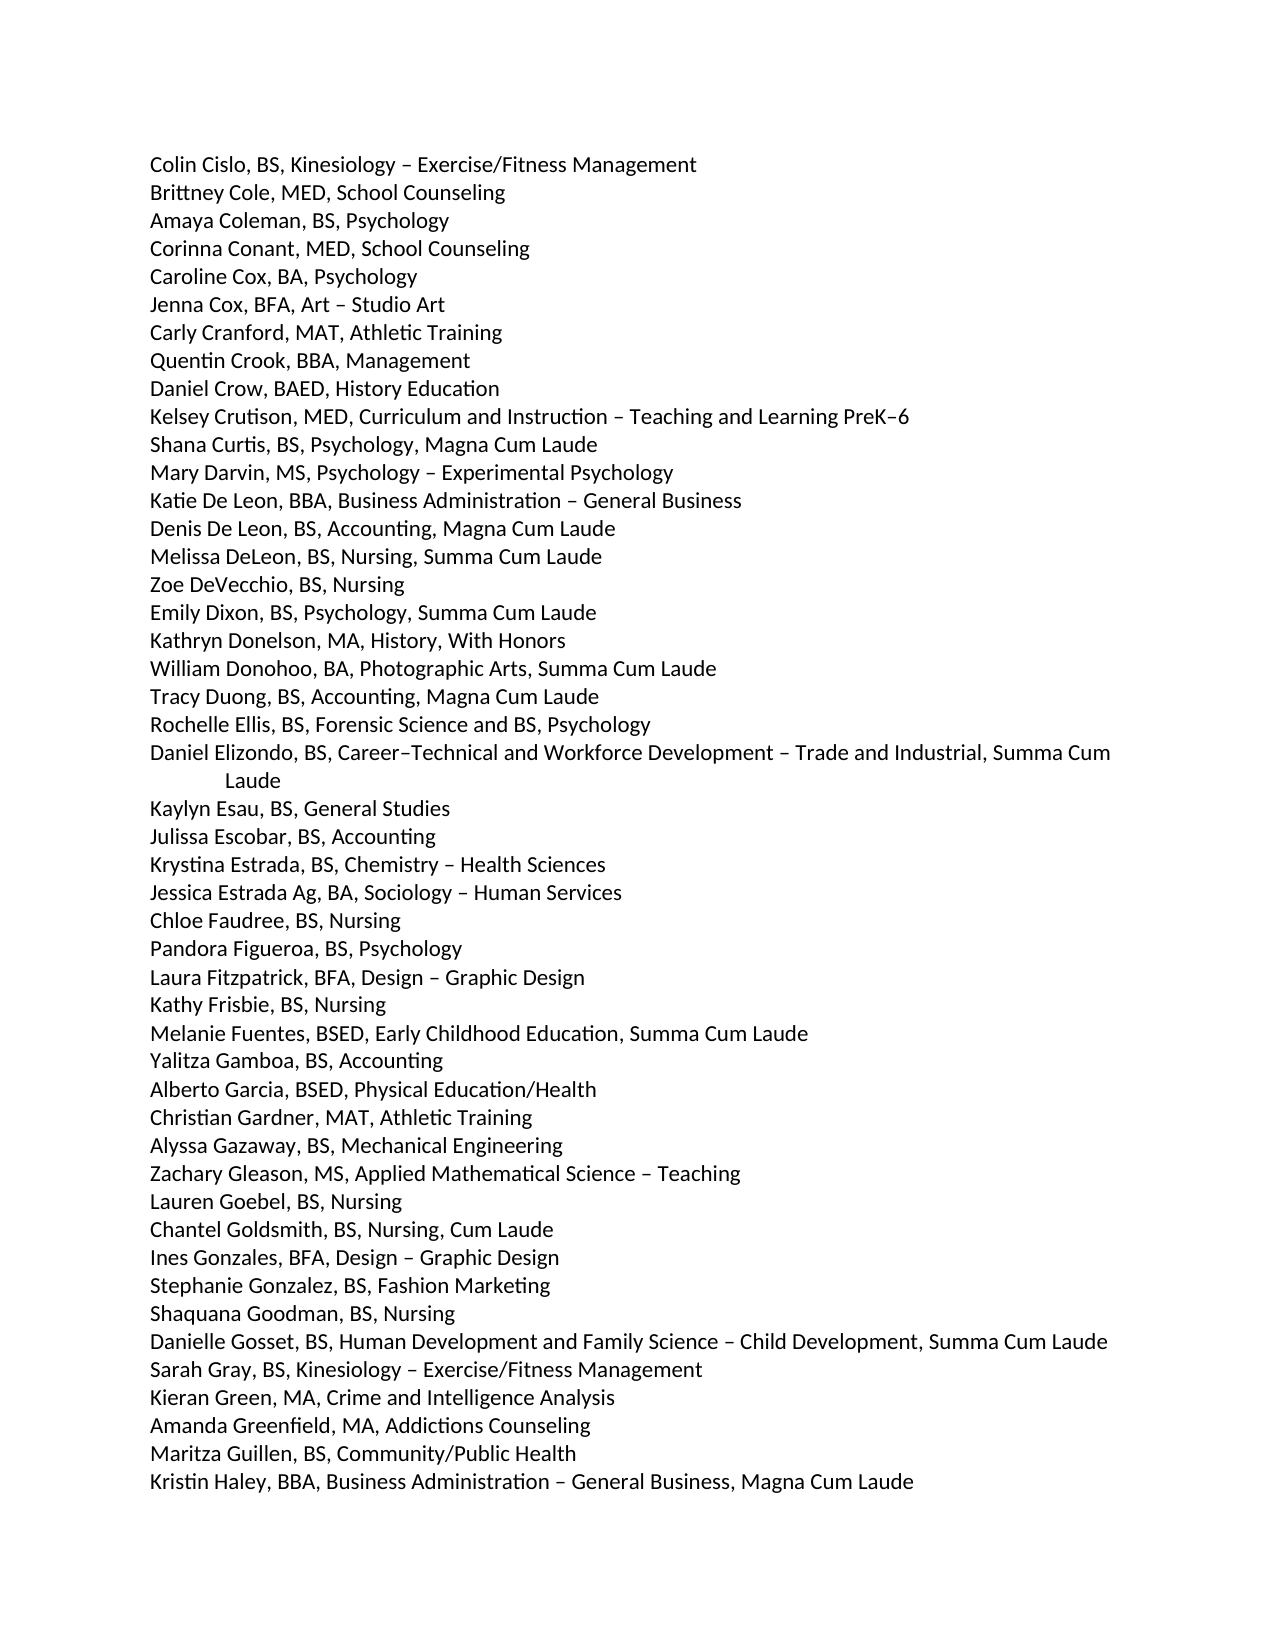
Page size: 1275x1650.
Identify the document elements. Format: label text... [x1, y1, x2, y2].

text Zachary Gleason, MS, Applied Mathematical Science – Teaching [150, 1159, 1125, 1187]
text Krystina Estrada, BS, Chemistry – Health Sciences [150, 851, 1125, 878]
text Emily Dixon, BS, Psychology, Summa Cum Laude [150, 598, 1125, 626]
text Daniel Crow, BAED, History Education [150, 374, 1125, 402]
text Shaquana Goodman, BS, Nursing [150, 1299, 1125, 1327]
text Tracy Duong, BS, Accounting, Magna Cum Laude [150, 682, 1125, 710]
text Julissa Escobar, BS, Accounting [150, 822, 1125, 851]
text Alyssa Gazaway, BS, Mechanical Engineering [150, 1131, 1125, 1159]
text Christian Gardner, MAT, Athletic Training [150, 1103, 1125, 1131]
text Lauren Goebel, BS, Nursing [150, 1187, 1125, 1215]
text Melissa DeLeon, BS, Nursing, Summa Cum Laude [150, 542, 1125, 570]
text Jenna Cox, BFA, Art – Studio Art [150, 290, 1125, 318]
text Chantel Goldsmith, BS, Nursing, Cum Laude [150, 1215, 1125, 1243]
text Pandora Figueroa, BS, Psychology [150, 934, 1125, 963]
text Zoe DeVecchio, BS, Nursing [150, 570, 1125, 598]
text Kieran Green, MA, Crime and Intelligence Analysis [150, 1383, 1125, 1411]
text Katie De Leon, BBA, Business Administration – General Business [150, 486, 1125, 514]
text Stephanie Gonzalez, BS, Fashion Marketing [150, 1271, 1125, 1299]
text Alberto Garcia, BSED, Physical Education/Health [150, 1075, 1125, 1103]
text Sarah Gray, BS, Kinesiology – Exercise/Fitness Management [150, 1355, 1125, 1383]
text Rochelle Ellis, BS, Forensic Science and BS, Psychology [150, 710, 1125, 738]
text Quentin Crook, BBA, Management [150, 346, 1125, 374]
text Ines Gonzales, BFA, Design – Graphic Design [150, 1243, 1125, 1271]
text Kristin Haley, BBA, Business Administration – General Business, Magna Cum Laude [150, 1467, 1125, 1495]
text Daniel Elizondo, BS, Career–Technical and Workforce Development – Trade and Industrial, Summa Cum Laude [150, 738, 1125, 794]
text Kelsey Crutison, MED, Curriculum and Instruction – Teaching and Learning PreK–6 [150, 402, 1125, 430]
text Colin Cislo, BS, Kinesiology – Exercise/Fitness Management [150, 150, 1125, 178]
text Kathryn Donelson, MA, History, With Honors [150, 626, 1125, 654]
text Laura Fitzpatrick, BFA, Design – Graphic Design [150, 963, 1125, 991]
text Amanda Greenfield, MA, Addictions Counseling [150, 1411, 1125, 1439]
text Brittney Cole, MED, School Counseling [150, 178, 1125, 206]
text Carly Cranford, MAT, Athletic Training [150, 318, 1125, 346]
text Denis De Leon, BS, Accounting, Magna Cum Laude [150, 514, 1125, 542]
text Shana Curtis, BS, Psychology, Magna Cum Laude [150, 430, 1125, 458]
text Caroline Cox, BA, Psychology [150, 262, 1125, 290]
text Kaylyn Esau, BS, General Studies [150, 794, 1125, 822]
text Amaya Coleman, BS, Psychology [150, 206, 1125, 234]
text Melanie Fuentes, BSED, Early Childhood Education, Summa Cum Laude [150, 1019, 1125, 1047]
text William Donohoo, BA, Photographic Arts, Summa Cum Laude [150, 654, 1125, 682]
text Maritza Guillen, BS, Community/Public Health [150, 1439, 1125, 1467]
text Danielle Gosset, BS, Human Development and Family Science – Child Development, Summa Cum Laude [150, 1327, 1125, 1355]
text Mary Darvin, MS, Psychology – Experimental Psychology [150, 458, 1125, 486]
text Kathy Frisbie, BS, Nursing [150, 991, 1125, 1019]
text Yalitza Gamboa, BS, Accounting [150, 1047, 1125, 1075]
text Jessica Estrada Ag, BA, Sociology – Human Services [150, 878, 1125, 907]
text Corinna Conant, MED, School Counseling [150, 234, 1125, 262]
text Chloe Faudree, BS, Nursing [150, 907, 1125, 934]
